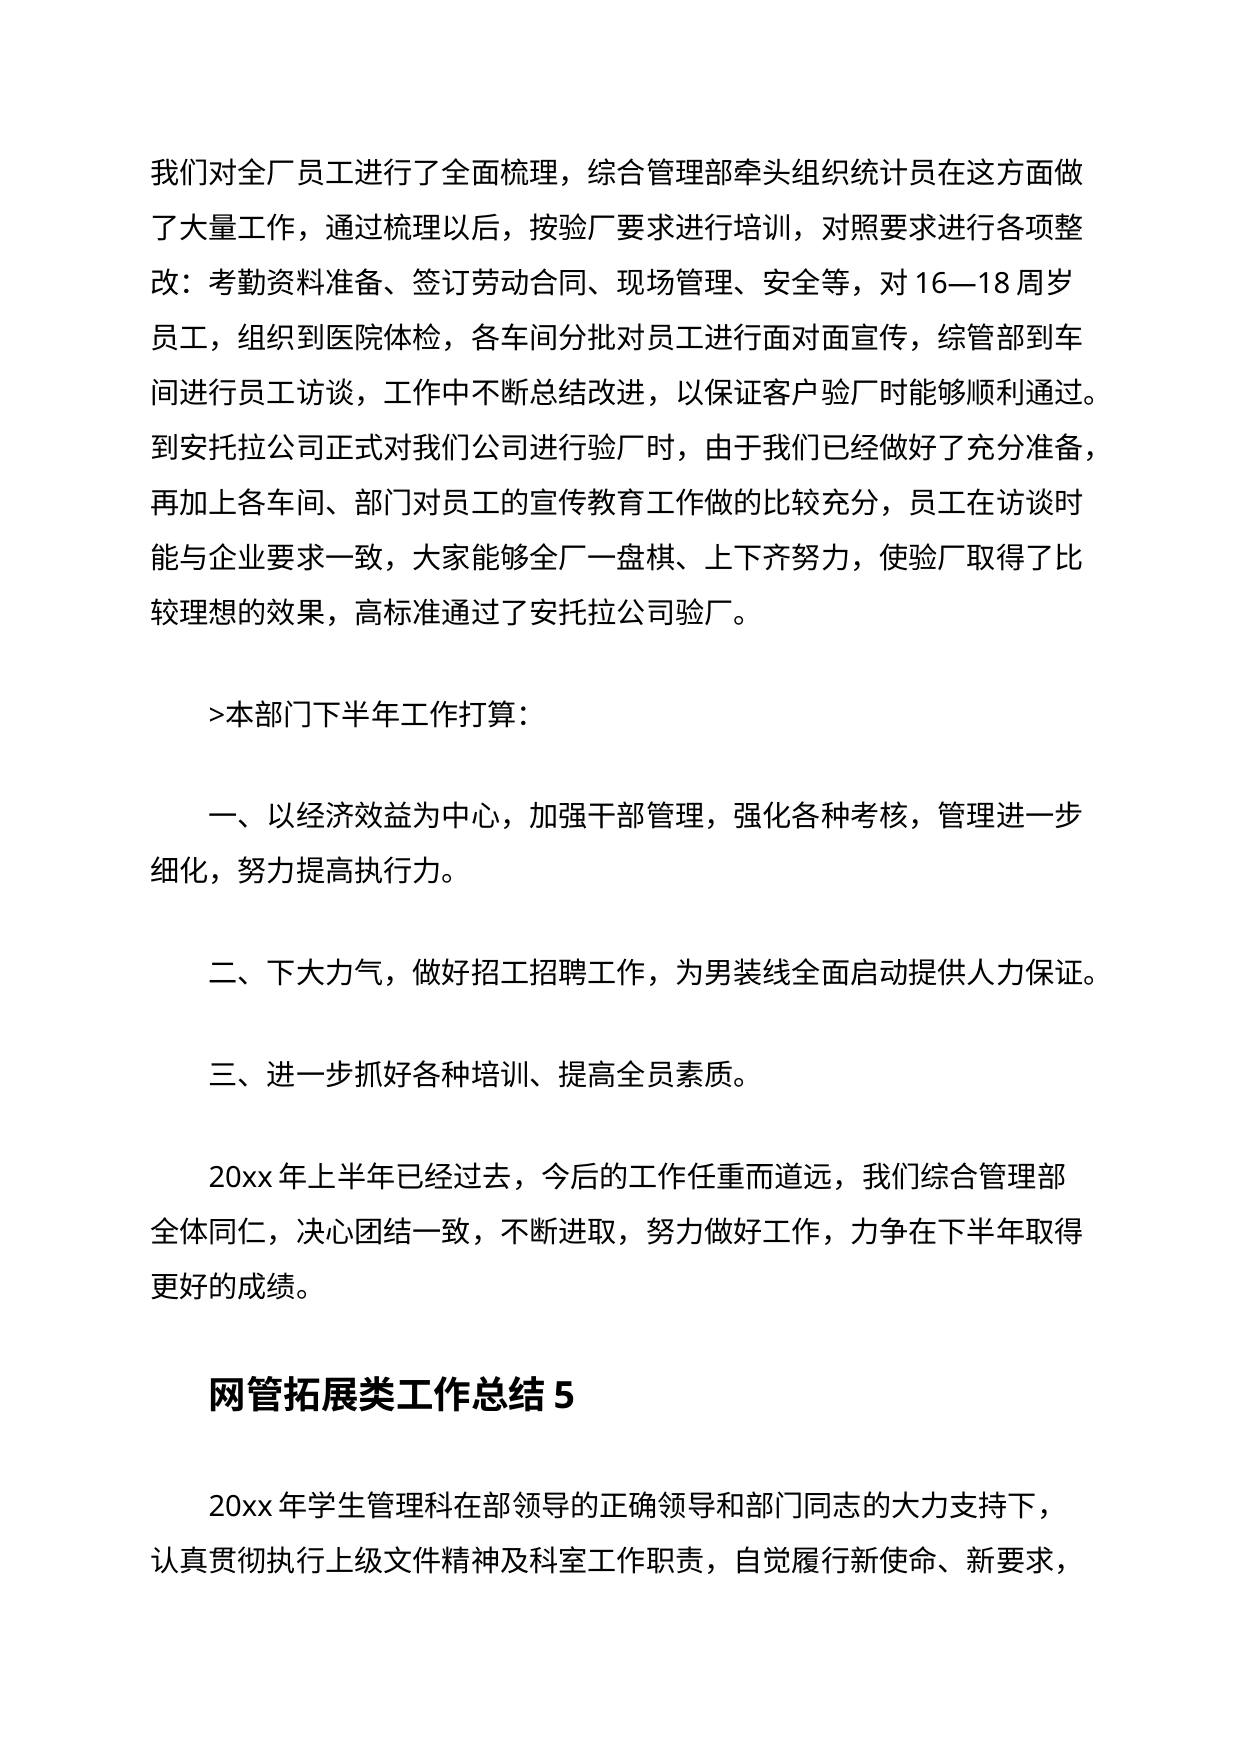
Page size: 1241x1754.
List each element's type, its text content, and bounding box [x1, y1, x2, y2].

text 三、进一步抓好各种培训、提高全员素质。 [150, 1051, 1090, 1094]
text 一、以经济效益为中心，加强干部管理，强化各种考核，管理进一步细化，努力提高执行力。 [150, 793, 1090, 890]
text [150, 1482, 1090, 1580]
text >本部门下半年工作打算： [150, 691, 1090, 733]
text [150, 150, 1090, 632]
text 网管拓展类工作总结5 [150, 1365, 1090, 1419]
text 二、下大力气，做好招工招聘工作，为男装线全面启动提供人力保证。 [150, 950, 1090, 992]
text 20xx年上半年已经过去，今后的工作任重而道远，我们综合管理部全体同仁，决心团结一致，不断进取，努力做好工作，力争在下半年取得更好的成绩。 [150, 1153, 1090, 1305]
